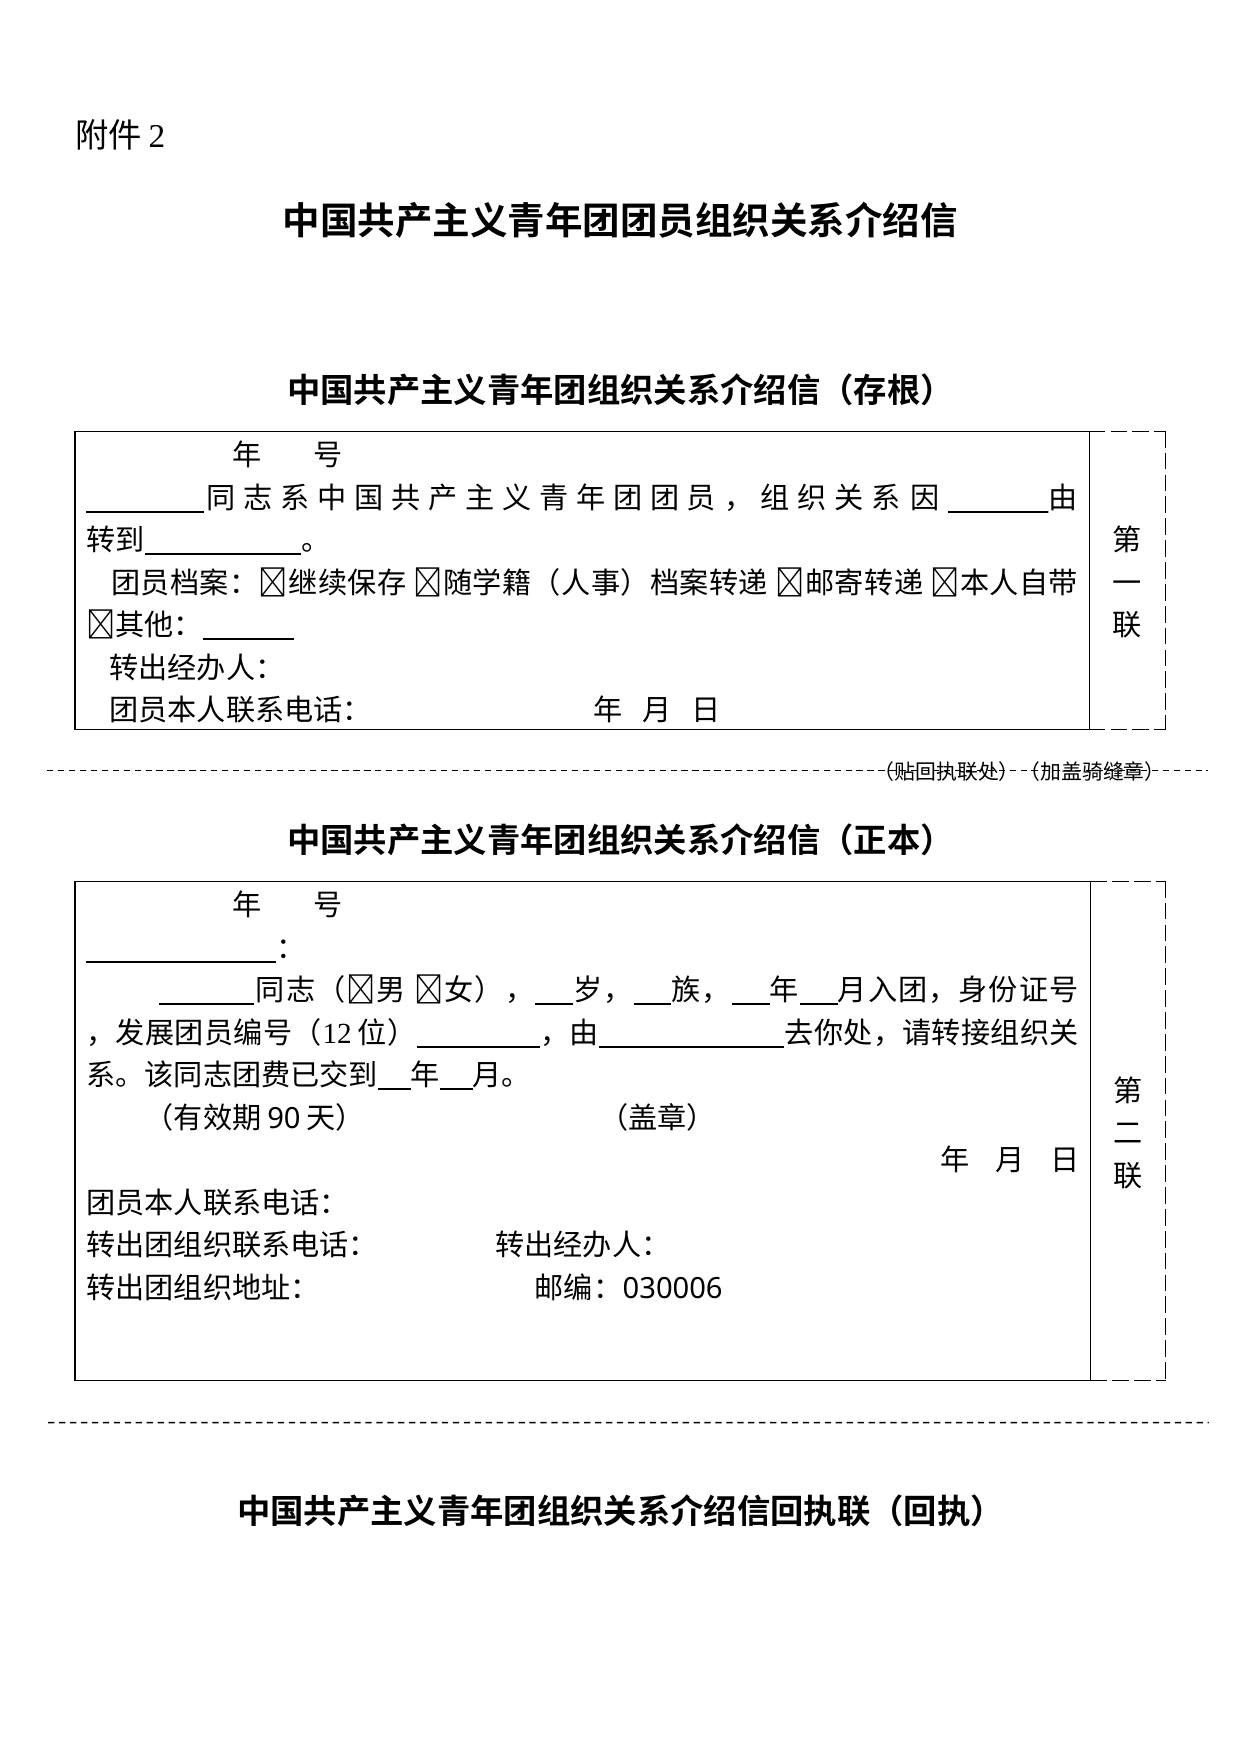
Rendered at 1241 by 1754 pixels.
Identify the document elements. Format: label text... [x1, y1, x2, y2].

table_header 第二联 [1091, 881, 1165, 1380]
text 中国共产主义青年团组织关系介绍信（存根） [75, 346, 1165, 431]
text 中国共产主义青年团组织关系介绍信（正本） [75, 796, 1165, 881]
text 中国共产主义青年团组织关系介绍信回执联（回执） [75, 1466, 1165, 1551]
subtitle 附件2 [75, 91, 1165, 176]
table_header 第一联 [1090, 431, 1165, 729]
table_header 年 号 同志系中国共产主义青年团团员，组织关系因 由 转到 。 团员档案：继续保存 随学籍（人事）档案转递 邮寄转递 本人自带 其他： 转出经办人： 团员本人联系电话： 年 月 日 [76, 432, 1089, 729]
text （贴回执联处）（加盖骑缝章） [75, 747, 1165, 787]
table_header 年 号 ： 同志（男 女）， 岁， 族， 年 月入团，身份证号 ，发展团员编号（12位） ，由 去你处，请转接组织关系。该同志团费已交到 年 月。 （有效期90天） （盖章） 年 月 日 团员本人联系电话： 转出团组织联系电话： 转出经办人： 转出团组织地址： 邮编：030006 [76, 882, 1090, 1380]
subtitle 中国共产主义青年团团员组织关系介绍信 [75, 176, 1165, 261]
